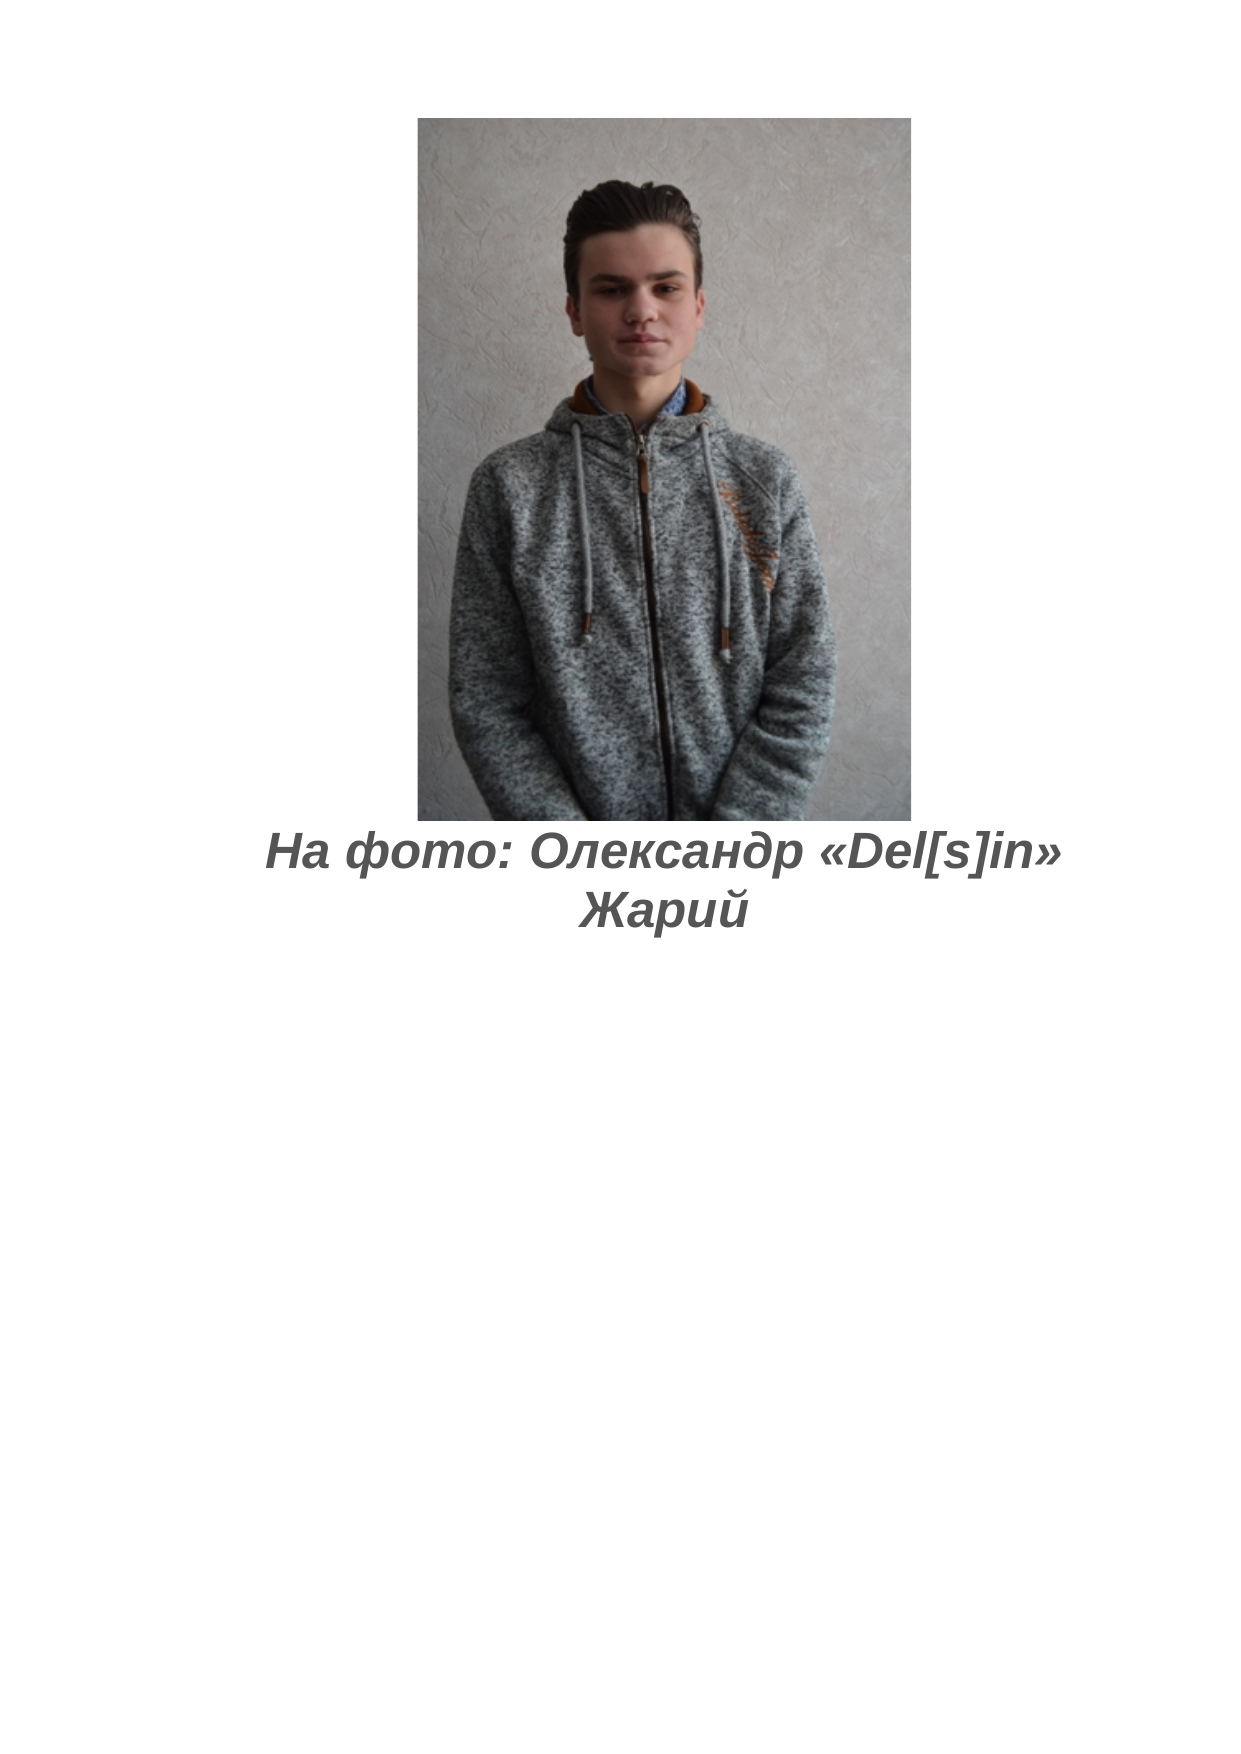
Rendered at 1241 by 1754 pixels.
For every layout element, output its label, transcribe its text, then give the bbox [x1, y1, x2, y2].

text На фото: Олександр «Del[s]in» Жарий [177, 821, 1152, 938]
picture [417, 118, 912, 821]
